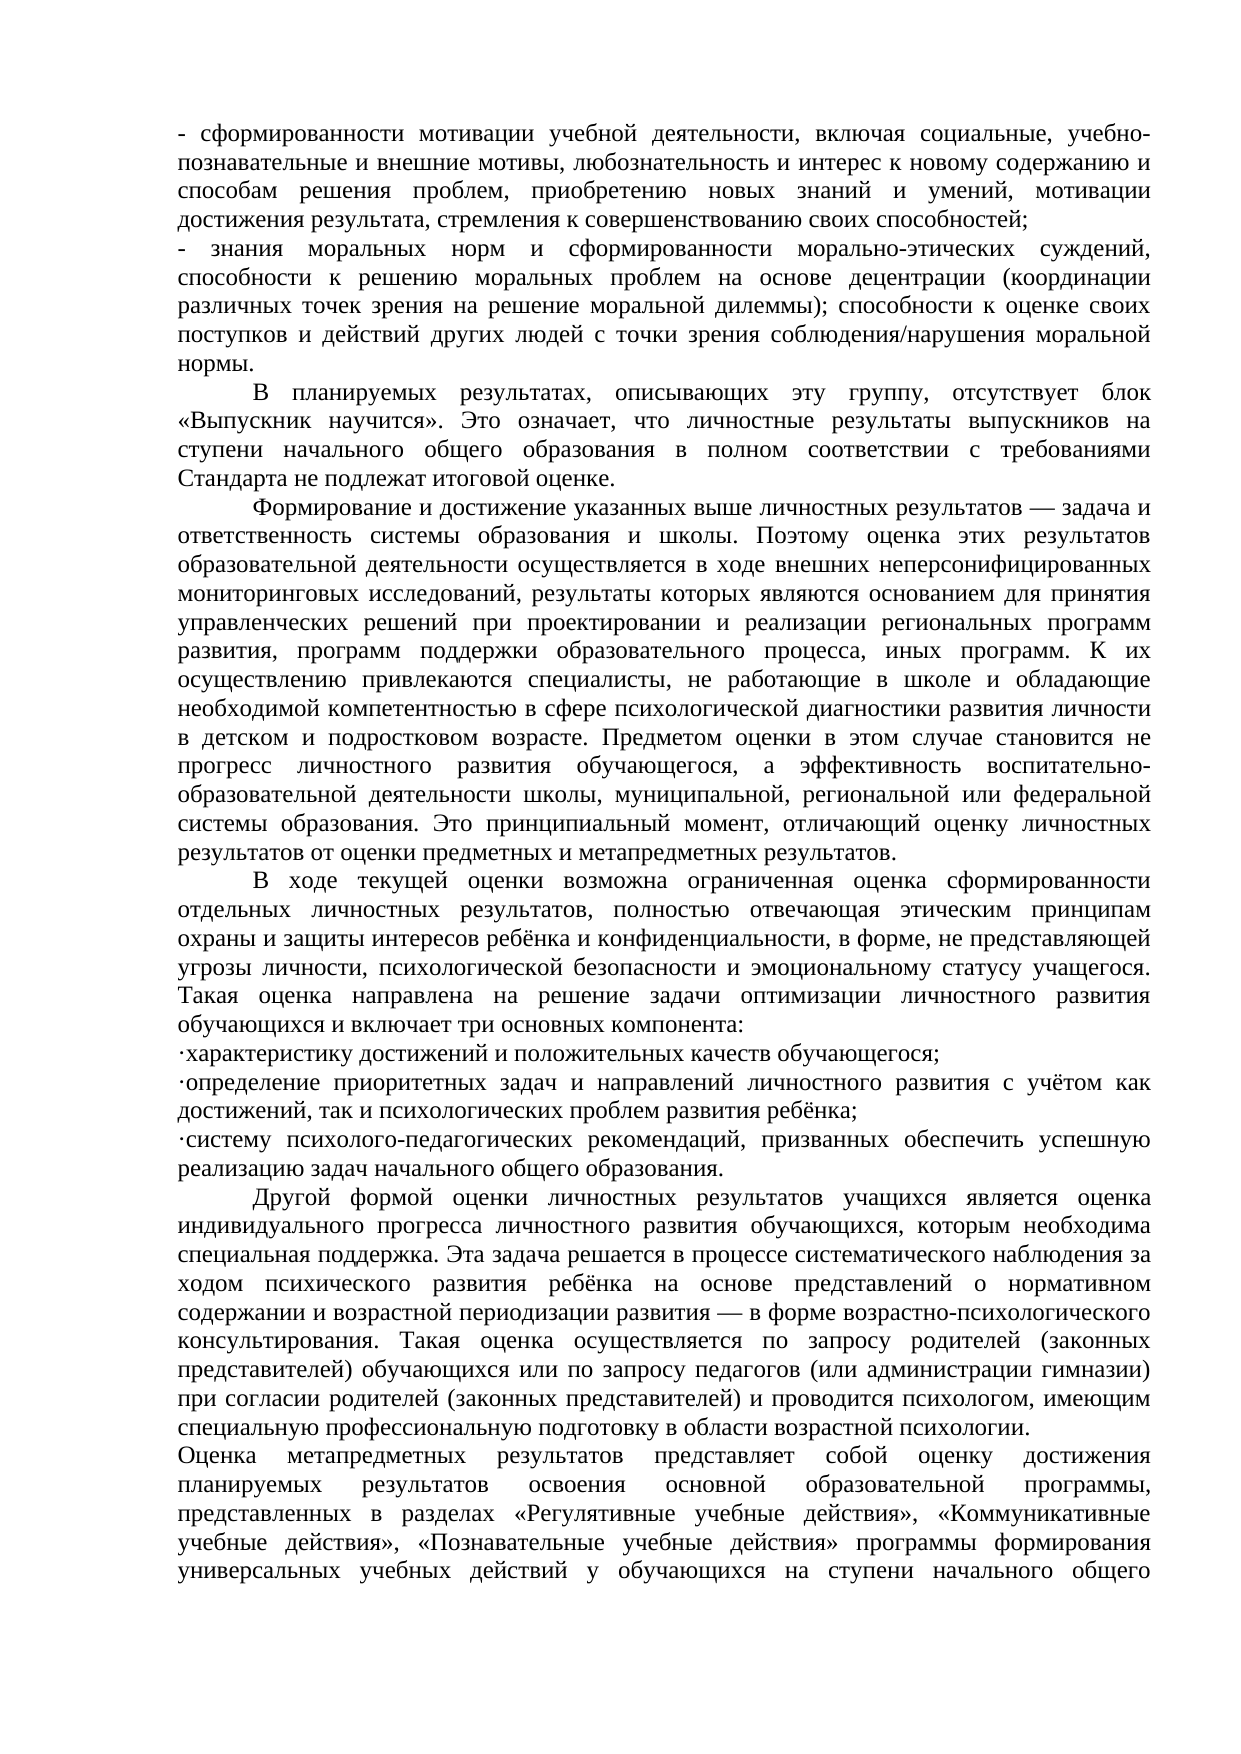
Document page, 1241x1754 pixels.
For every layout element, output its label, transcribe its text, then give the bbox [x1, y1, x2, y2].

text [177, 1441, 1152, 1584]
text Формирование и достижение указанных выше личностных результатов — задача и ответственность системы образования и школы. Поэтому оценка этих результатов образовательной деятельности осуществляется в ходе внешних неперсонифицированных мониторинговых исследований, результаты которых являются основанием для принятия управленческих решений при проектировании и реализации региональных программ развития, программ поддержки образовательного процесса, иных программ. К их осуществлению привлекаются специалисты, не работающие в школе и обладающие необходимой компетентностью в сфере психологической диагностики развития личности в детском и подростковом возрасте. Предметом оценки в этом случае становится не прогресс личностного развития обучающегося, а эффективность воспитательно-образовательной деятельности школы, муниципальной, региональной или федеральной системы образования. Это принципиальный момент, отличающий оценку личностных результатов от оценки предметных и метапредметных результатов. [177, 492, 1152, 866]
text В планируемых результатах, описывающих эту группу, отсутствует блок «Выпускник научится». Это означает, что личностные результаты выпускников на ступени начального общего образования в полном соответствии с требованиями Стандарта не подлежат итоговой оценке. [177, 377, 1152, 492]
text ·систему психолого-педагогических рекомендаций, призванных обеспечить успешную реализацию задач начального общего образования. [177, 1124, 1152, 1182]
text ·определение приоритетных задач и направлений личностного развития с учётом как достижений, так и психологических проблем развития ребёнка; [177, 1067, 1152, 1124]
text Другой формой оценки личностных результатов учащихся является оценка индивидуального прогресса личностного развития обучающихся, которым необходима специальная поддержка. Эта задача решается в процессе систематического наблюдения за ходом психического развития ребёнка на основе представлений о нормативном содержании и возрастной периодизации развития — в форме возрастно-психологического консультирования. Такая оценка осуществляется по запросу родителей (законных представителей) обучающихся или по запросу педагогов (или администрации гимназии) при согласии родителей (законных представителей) и проводится психологом, имеющим специальную профессиональную подготовку в области возрастной психологии. [177, 1182, 1152, 1441]
text - знания моральных норм и сформированности морально-этических суждений, способности к решению моральных проблем на основе децентрации (координации различных точек зрения на решение моральной дилеммы); способности к оценке своих поступков и действий других людей с точки зрения соблюдения/нарушения моральной нормы. [177, 233, 1152, 377]
text - сформированности мотивации учебной деятельности, включая социальные, учебно-познавательные и внешние мотивы, любознательность и интерес к новому содержанию и способам решения проблем, приобретению новых знаний и умений, мотивации достижения результата, стремления к совершенствованию своих способностей; [177, 118, 1152, 233]
text ·характеристику достижений и положительных качеств обучающегося; [177, 1038, 1152, 1067]
text В ходе текущей оценки возможна ограниченная оценка сформированности отдельных личностных результатов, полностью отвечающая этическим принципам охраны и защиты интересов ребёнка и конфиденциальности, в форме, не представляющей угрозы личности, психологической безопасности и эмоциональному статусу учащегося. Такая оценка направлена на решение задачи оптимизации личностного развития обучающихся и включает три основных компонента: [177, 866, 1152, 1038]
